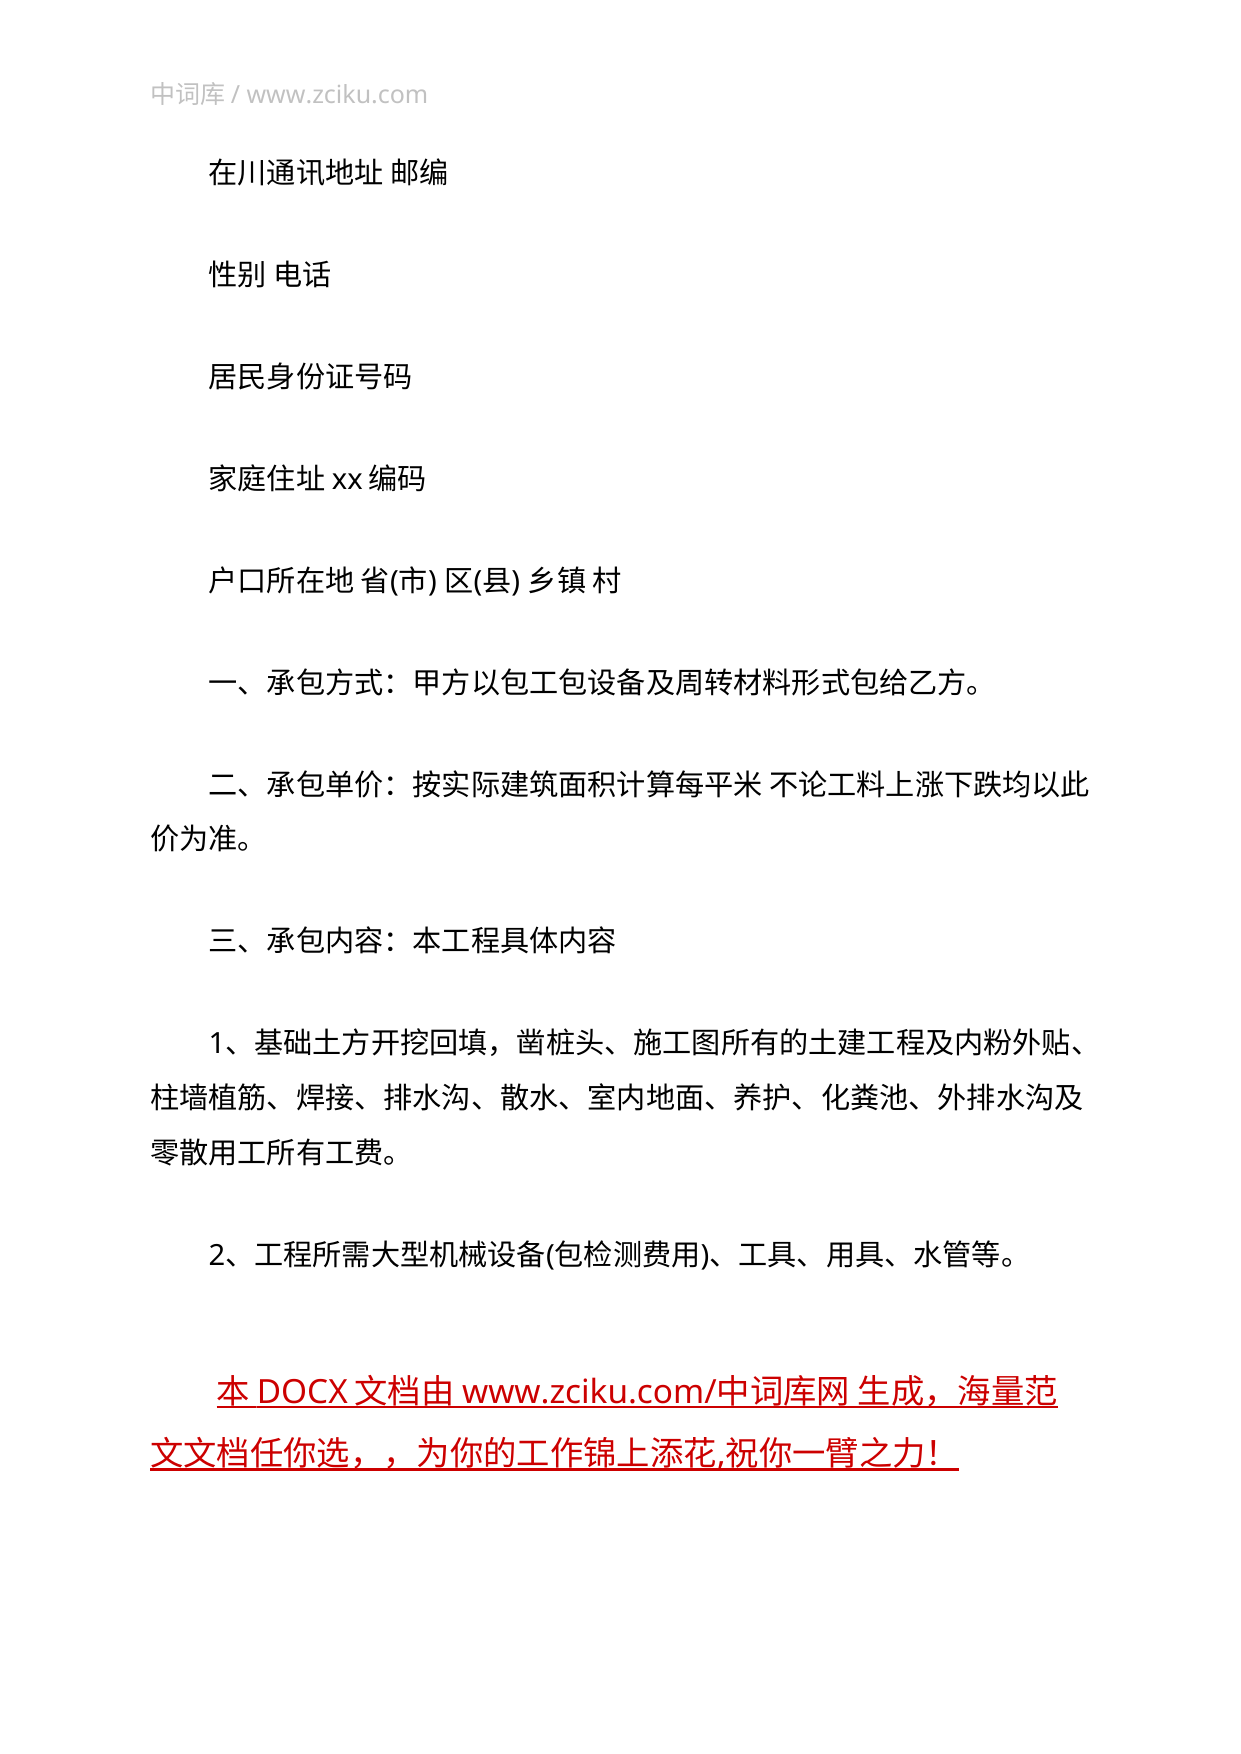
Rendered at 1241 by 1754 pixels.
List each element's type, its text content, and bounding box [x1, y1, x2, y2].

text 性别 电话 [150, 252, 1090, 294]
text 在川通讯地址 邮编 [150, 150, 1090, 192]
text 户口所在地 省(市) 区(县) 乡镇 村 [150, 557, 1090, 600]
text 二、承包单价：按实际建筑面积计算每平米 不论工料上涨下跌均以此价为准。 [150, 761, 1090, 858]
text 本DOCX文档由 www.zciku.com/中词库网 生成，海量范文文档任你选，，为你的工作锦上添花,祝你一臂之力！ [150, 1364, 1090, 1476]
text 2、工程所需大型机械设备(包检测费用)、工具、用具、水管等。 [150, 1231, 1090, 1273]
text 三、承包内容：本工程具体内容 [150, 918, 1090, 960]
text 1、基础土方开挖回填，凿桩头、施工图所有的土建工程及内粉外贴、柱墙植筋、焊接、排水沟、散水、室内地面、养护、化粪池、外排水沟及零散用工所有工费。 [150, 1019, 1090, 1172]
text 居民身份证号码 [150, 353, 1090, 396]
text 一、承包方式：甲方以包工包设备及周转材料形式包给乙方。 [150, 659, 1090, 702]
text 家庭住址 xx编码 [150, 455, 1090, 498]
